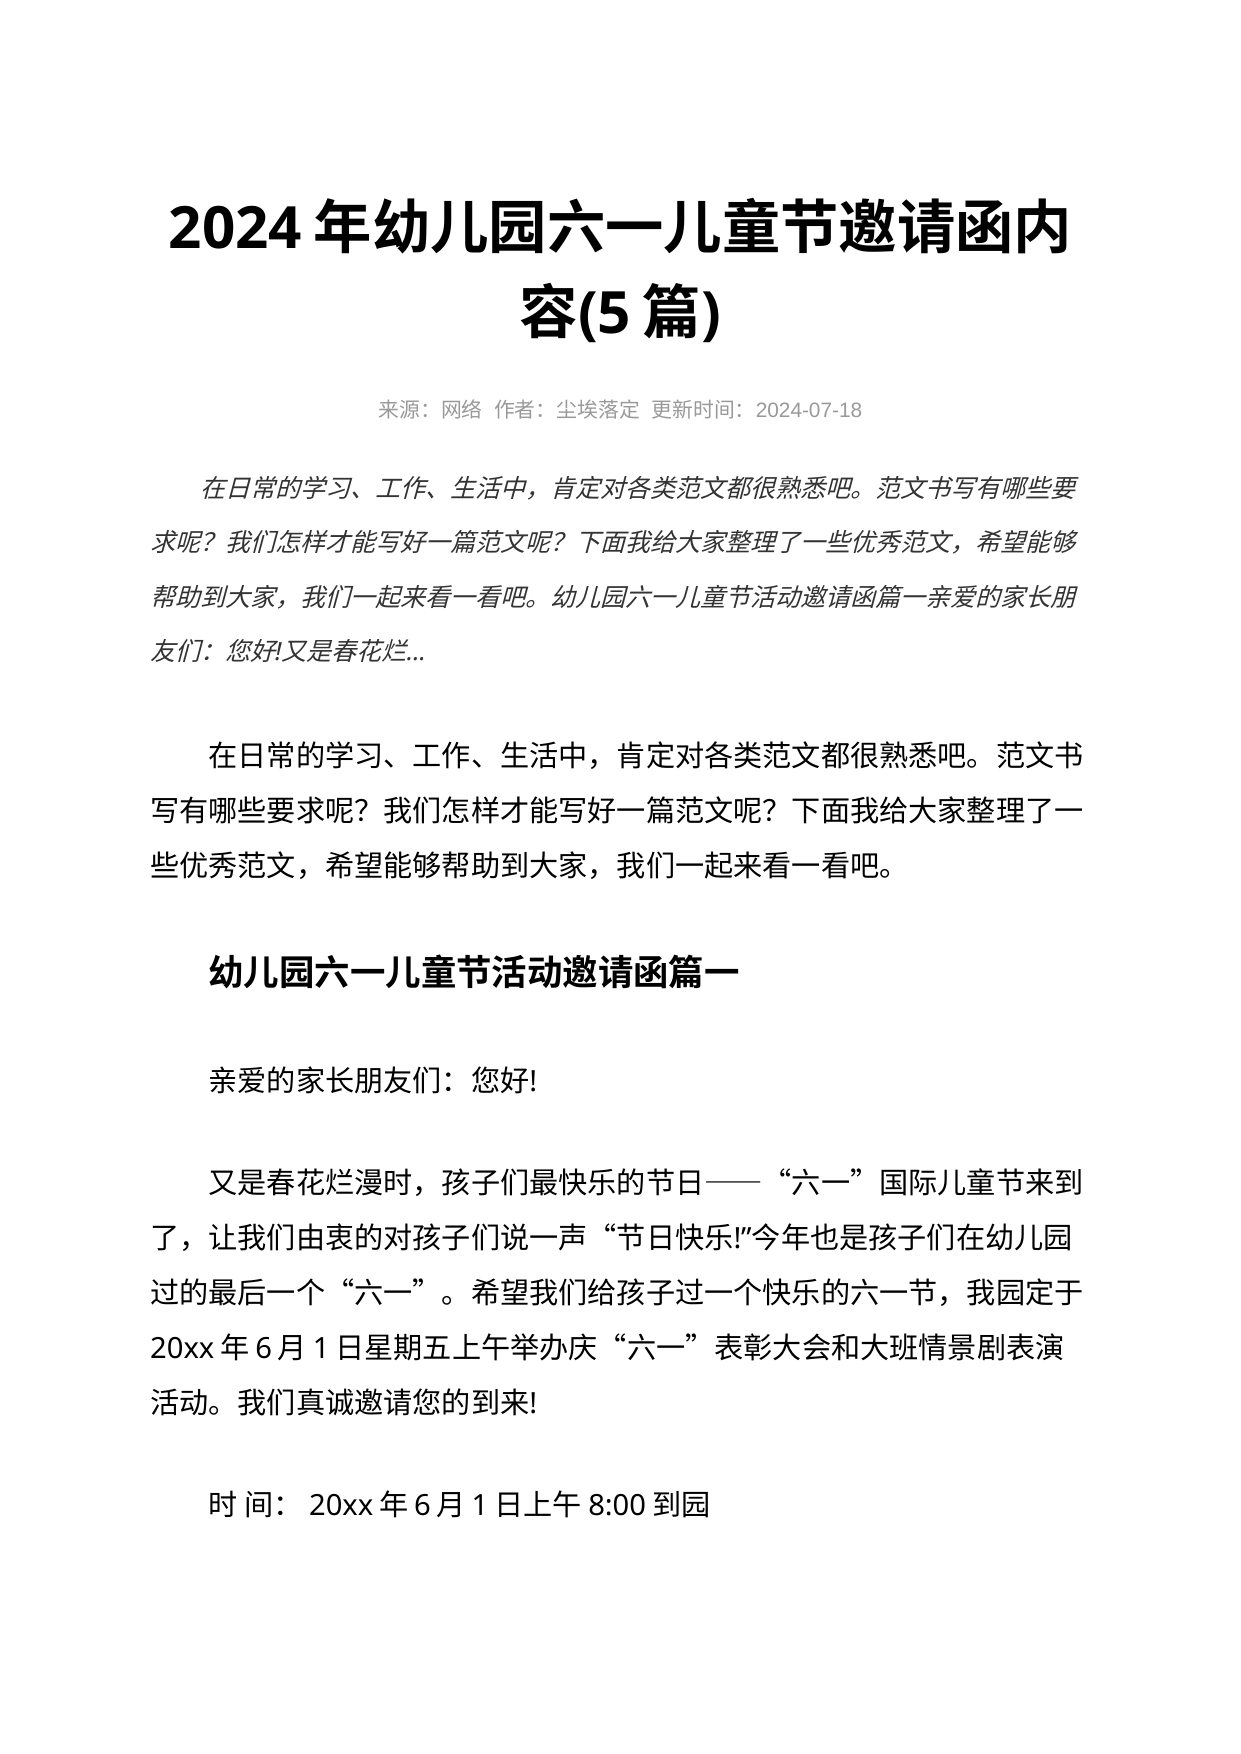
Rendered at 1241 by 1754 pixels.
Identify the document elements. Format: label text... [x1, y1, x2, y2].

text 亲爱的家长朋友们：您好! [150, 1058, 1090, 1100]
text 在日常的学习、工作、生活中，肯定对各类范文都很熟悉吧。范文书写有哪些要求呢？我们怎样才能写好一篇范文呢？下面我给大家整理了一些优秀范文，希望能够帮助到大家，我们一起来看一看吧。 [150, 733, 1090, 885]
subtitle 2024年幼儿园六一儿童节邀请函内容(5篇) [150, 181, 1090, 351]
text 时 间： 20xx年6月1日上午 8:00到园 [150, 1482, 1090, 1524]
text 又是春花烂漫时，孩子们最快乐的节日——“六一”国际儿童节来到了，让我们由衷的对孩子们说一声“节日快乐!”今年也是孩子们在幼儿园过的最后一个“六一”。希望我们给孩子过一个快乐的六一节，我园定于 20xx年6月1日星期五上午举办庆“六一”表彰大会和大班情景剧表演活动。我们真诚邀请您的到来! [150, 1160, 1090, 1422]
text 在日常的学习、工作、生活中，肯定对各类范文都很熟悉吧。范文书写有哪些要求呢？我们怎样才能写好一篇范文呢？下面我给大家整理了一些优秀范文，希望能够帮助到大家，我们一起来看一看吧。幼儿园六一儿童节活动邀请函篇一亲爱的家长朋友们：您好!又是春花烂... [150, 468, 1090, 668]
text 来源：网络 作者：尘埃落定 更新时间：2024-07-18 [150, 398, 1090, 422]
text 幼儿园六一儿童节活动邀请函篇一 [150, 944, 1090, 996]
